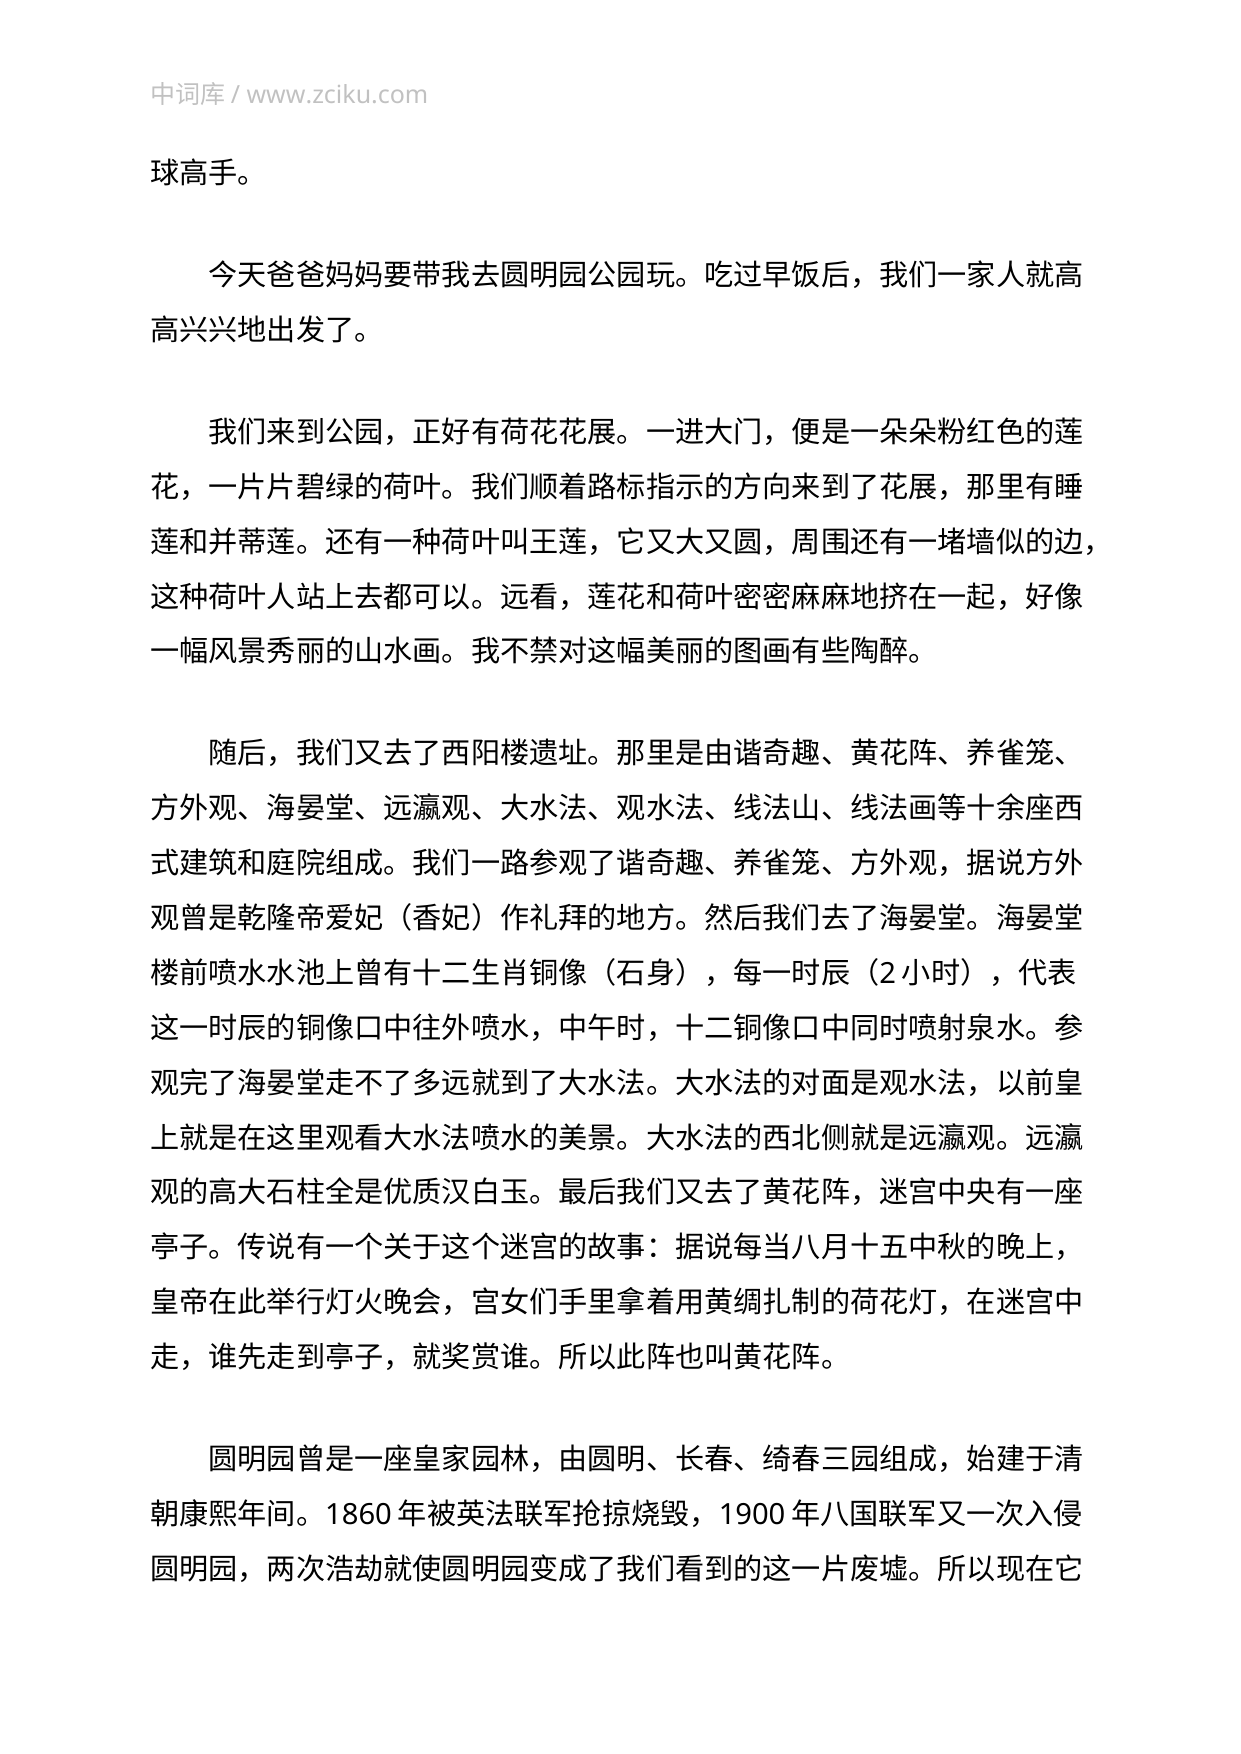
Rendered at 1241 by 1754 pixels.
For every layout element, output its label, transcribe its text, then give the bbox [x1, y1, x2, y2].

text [150, 1436, 1090, 1588]
text 我们来到公园，正好有荷花花展。一进大门，便是一朵朵粉红色的莲花，一片片碧绿的荷叶。我们顺着路标指示的方向来到了花展，那里有睡莲和并蒂莲。还有一种荷叶叫王莲，它又大又圆，周围还有一堵墙似的边，这种荷叶人站上去都可以。远看，莲花和荷叶密密麻麻地挤在一起，好像一幅风景秀丽的山水画。我不禁对这幅美丽的图画有些陶醉。 [150, 408, 1090, 670]
text 随后，我们又去了西阳楼遗址。那里是由谐奇趣、黄花阵、养雀笼、方外观、海晏堂、远瀛观、大水法、观水法、线法山、线法画等十余座西式建筑和庭院组成。我们一路参观了谐奇趣、养雀笼、方外观，据说方外观曾是乾隆帝爱妃（香妃）作礼拜的地方。然后我们去了海晏堂。海晏堂楼前喷水水池上曾有十二生肖铜像（石身），每一时辰（2小时），代表这一时辰的铜像口中往外喷水，中午时，十二铜像口中同时喷射泉水。参观完了海晏堂走不了多远就到了大水法。大水法的对面是观水法，以前皇上就是在这里观看大水法喷水的美景。大水法的西北侧就是远瀛观。远瀛观的高大石柱全是优质汉白玉。最后我们又去了黄花阵，迷宫中央有一座亭子。传说有一个关于这个迷宫的故事：据说每当八月十五中秋的晚上，皇帝在此举行灯火晚会，宫女们手里拿着用黄绸扎制的荷花灯，在迷宫中走，谁先走到亭子，就奖赏谁。所以此阵也叫黄花阵。 [150, 730, 1090, 1376]
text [150, 150, 1090, 192]
text 今天爸爸妈妈要带我去圆明园公园玩。吃过早饭后，我们一家人就高高兴兴地出发了。 [150, 252, 1090, 349]
